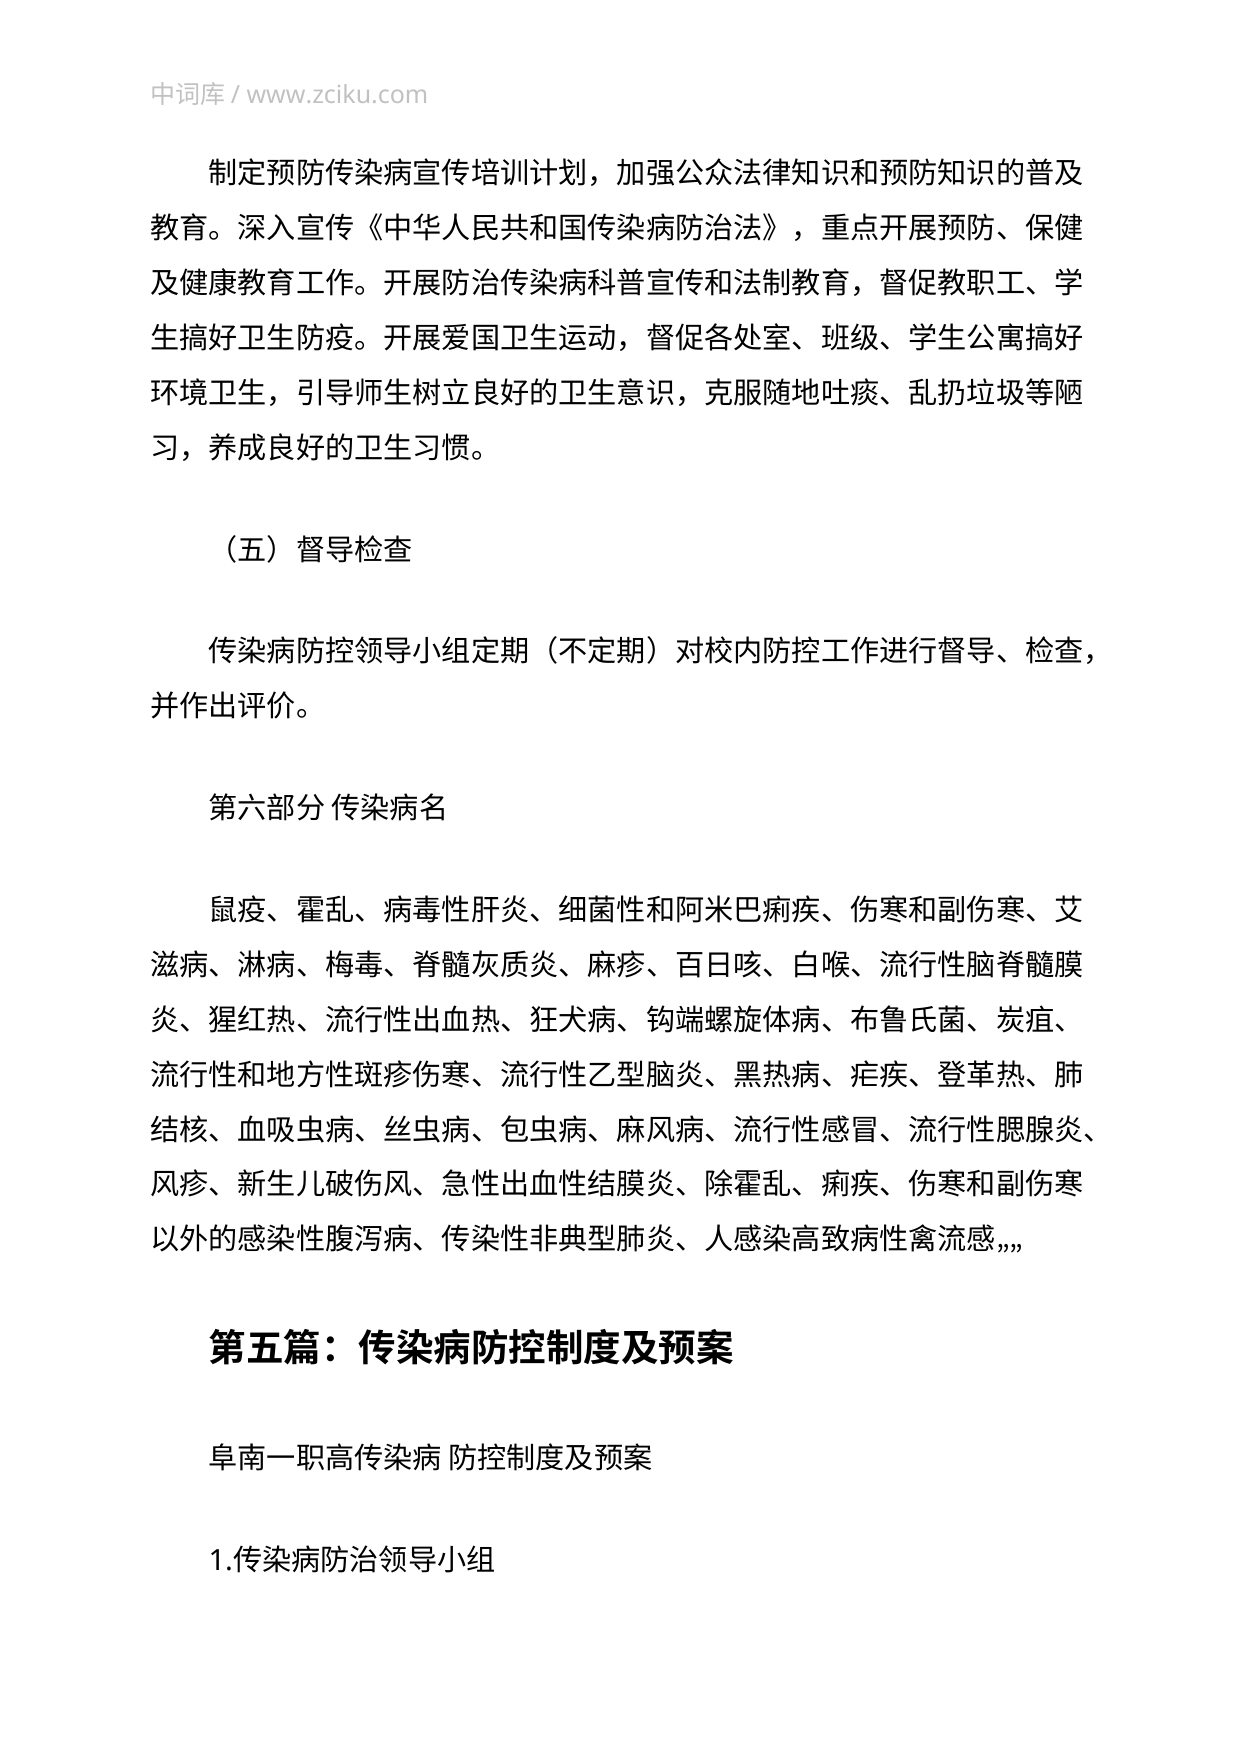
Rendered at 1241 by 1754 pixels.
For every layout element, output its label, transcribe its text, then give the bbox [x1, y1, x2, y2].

text 阜南一职高传染病 防控制度及预案 [150, 1435, 1090, 1477]
text 鼠疫、霍乱、病毒性肝炎、细菌性和阿米巴痢疾、伤寒和副伤寒、艾滋病、淋病、梅毒、脊髓灰质炎、麻疹、百日咳、白喉、流行性脑脊髓膜炎、猩红热、流行性出血热、狂犬病、钩端螺旋体病、布鲁氏菌、炭疽、流行性和地方性斑疹伤寒、流行性乙型脑炎、黑热病、疟疾、登革热、肺结核、血吸虫病、丝虫病、包虫病、麻风病、流行性感冒、流行性腮腺炎、风疹、新生儿破伤风、急性出血性结膜炎、除霍乱、痢疾、伤寒和副伤寒以外的感染性腹泻病、传染性非典型肺炎、人感染高致病性禽流感„„ [150, 886, 1090, 1258]
text （五）督导检查 [150, 526, 1090, 568]
text 第五篇：传染病防控制度及预案 [150, 1318, 1090, 1372]
text 传染病防控领导小组定期（不定期）对校内防控工作进行督导、检查，并作出评价。 [150, 628, 1090, 725]
text 1.传染病防治领导小组 [150, 1537, 1090, 1579]
text 制定预防传染病宣传培训计划，加强公众法律知识和预防知识的普及教育。深入宣传《中华人民共和国传染病防治法》，重点开展预防、保健及健康教育工作。开展防治传染病科普宣传和法制教育，督促教职工、学生搞好卫生防疫。开展爱国卫生运动，督促各处室、班级、学生公寓搞好环境卫生，引导师生树立良好的卫生意识，克服随地吐痰、乱扔垃圾等陋习，养成良好的卫生习惯。 [150, 150, 1090, 467]
text 第六部分 传染病名 [150, 785, 1090, 827]
